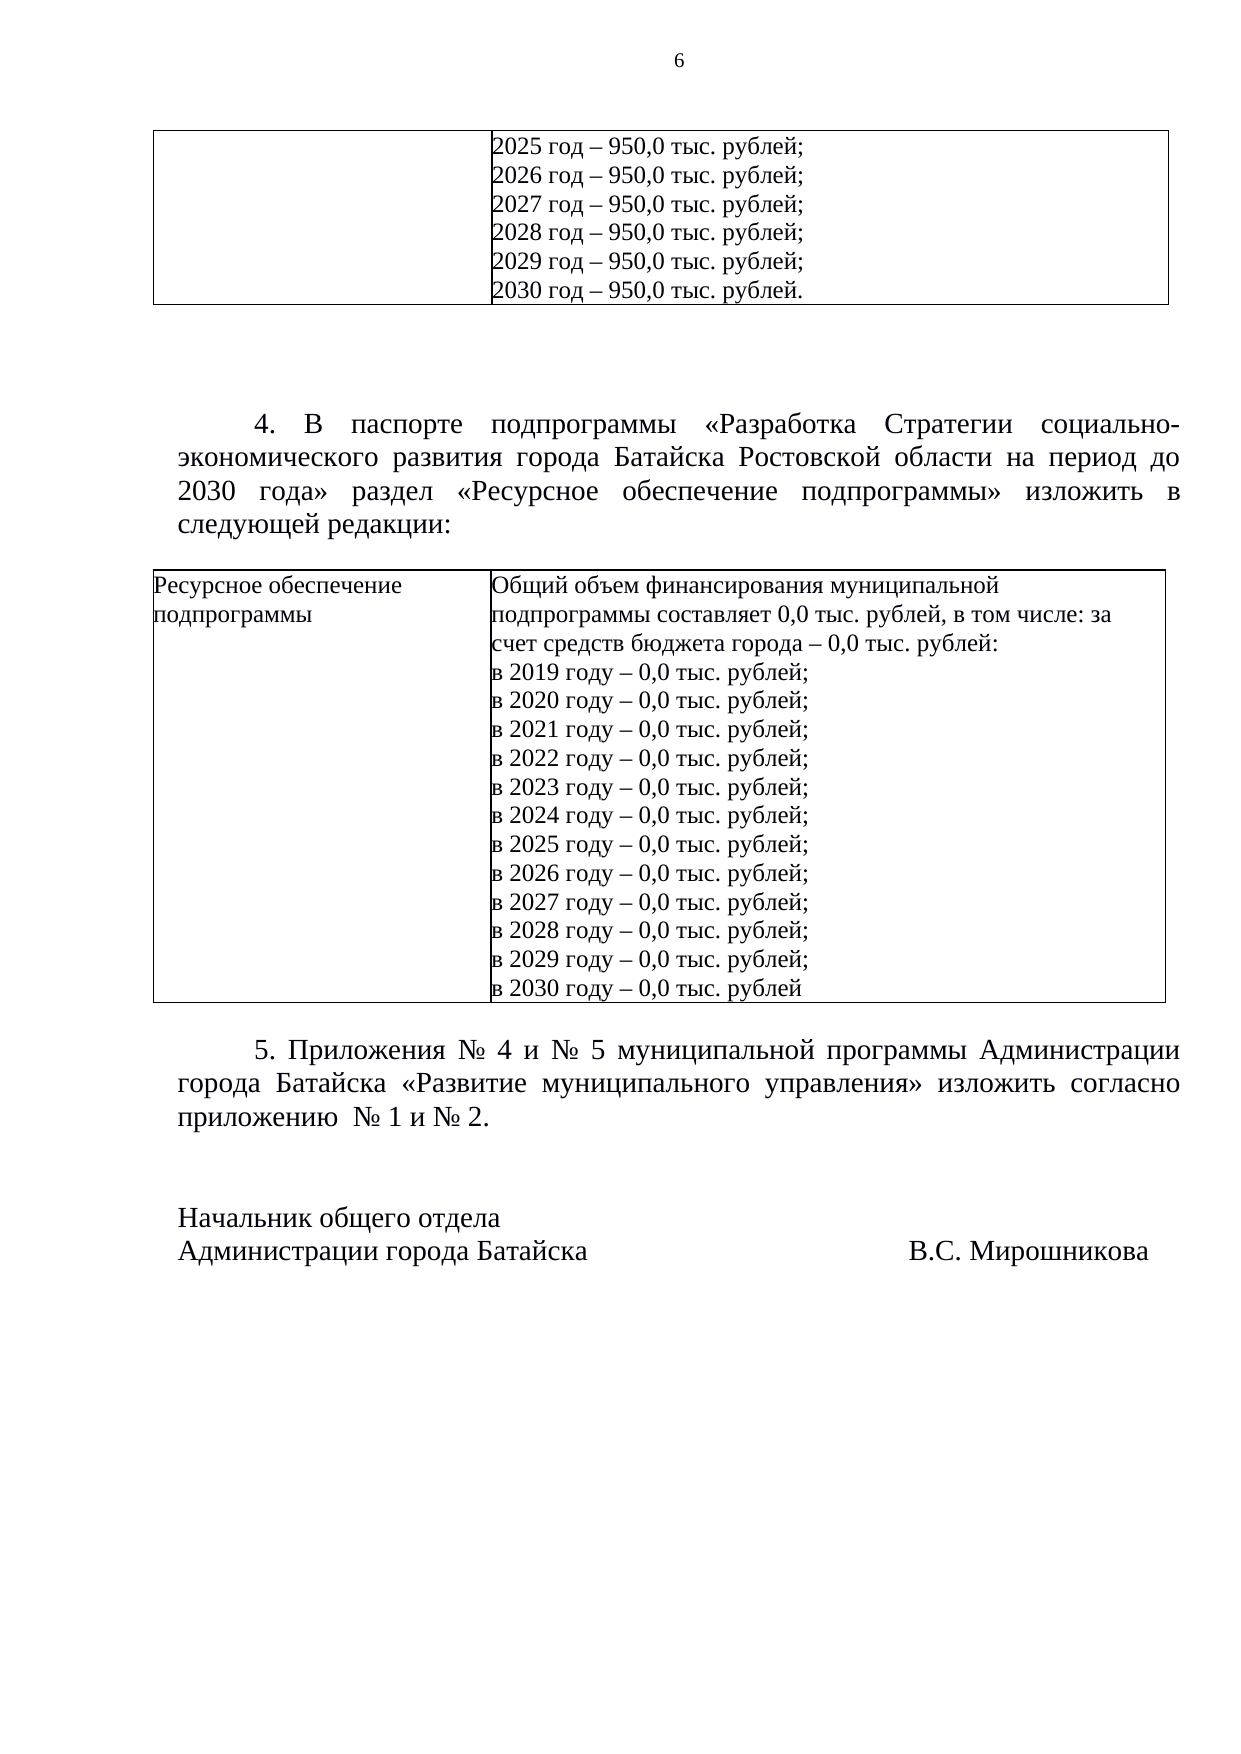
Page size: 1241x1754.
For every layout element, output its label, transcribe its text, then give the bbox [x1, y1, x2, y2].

text Начальник общего отдела [177, 1200, 1181, 1233]
table_header Общий объем финансирования муниципальной подпрограммы составляет 0,0 тыс. рублей, в том числе: за счет средств бюджета города – 0,0 тыс. рублей: в 2019 году – 0,0 тыс. рублей; в 2020 году – 0,0 тыс. рублей; в 2021 году – 0,0 тыс. рублей; в 2022 году – 0,0 тыс. рублей; в 2023 году – 0,0 тыс. рублей; в 2024 году – 0,0 тыс. рублей; в 2025 году – 0,0 тыс. рублей; в 2026 году – 0,0 тыс. рублей; в 2027 году – 0,0 тыс. рублей; в 2028 году – 0,0 тыс. рублей; в 2029 году – 0,0 тыс. рублей; в 2030 году – 0,0 тыс. рублей [492, 571, 1165, 1002]
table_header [493, 131, 1168, 304]
table_header Ресурсное обеспечение подпрограммы [154, 571, 490, 1002]
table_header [154, 131, 491, 304]
text Администрации города Батайска В.С. Мирошникова [177, 1233, 1181, 1267]
text 5. Приложения № 4 и № 5 муниципальной программы Администрации города Батайска «Развитие муниципального управления» изложить согласно приложению № 1 и № 2. [177, 1032, 1181, 1133]
text 4. В паспорте подпрограммы «Разработка Стратегии социально-экономического развития города Батайска Ростовской области на период до 2030 года» раздел «Ресурсное обеспечение подпрограммы» изложить в следующей редакции: [177, 406, 1181, 540]
